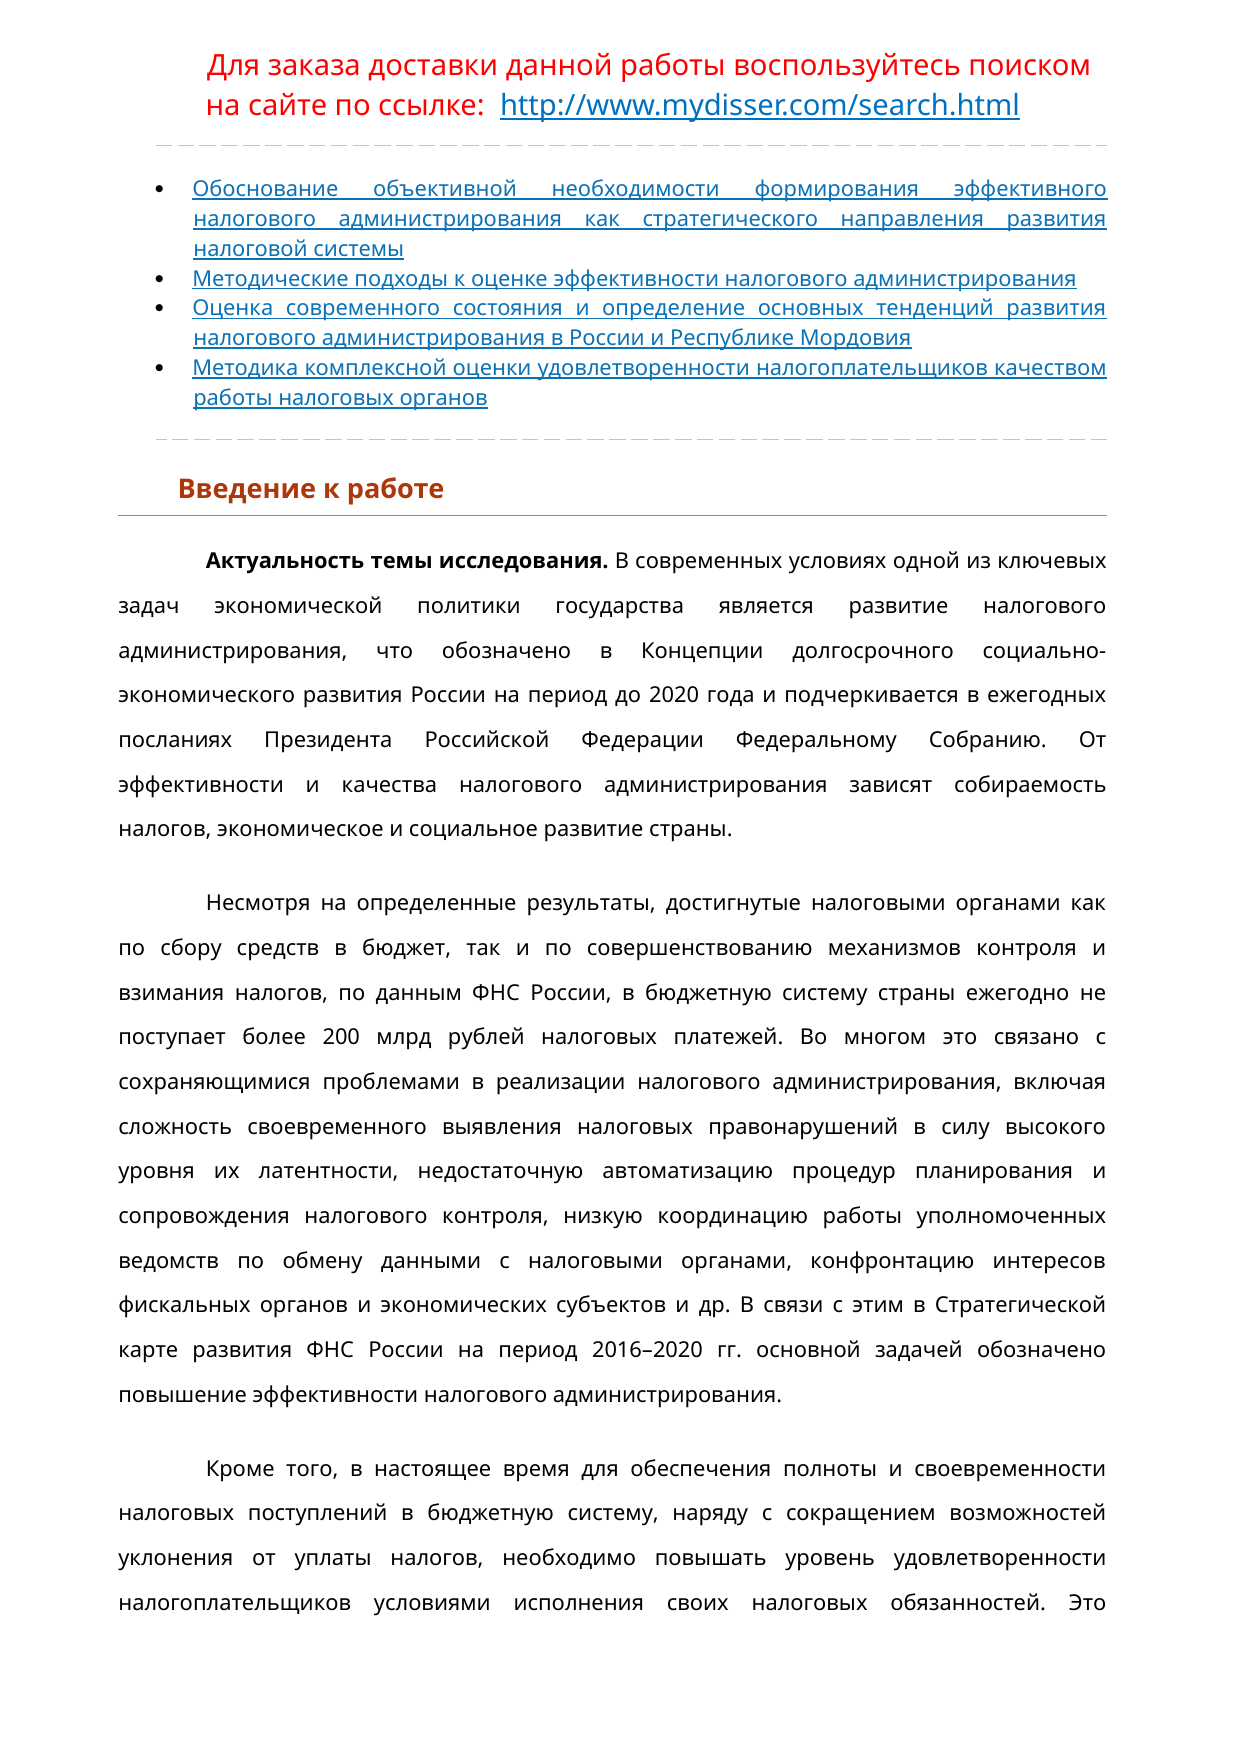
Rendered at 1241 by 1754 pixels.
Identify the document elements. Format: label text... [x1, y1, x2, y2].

list Обоснование объективной необходимости формирования эффективного налогового администрирования как стратегического направления развития налоговой системы [156, 144, 1107, 234]
list Методика комплексной оценки удовлетворенности налогоплательщиков качеством работы налоговых органов [156, 323, 1107, 440]
list Методические подходы к оценке эффективности налогового администрирования [156, 234, 1107, 264]
text Актуальность темы исследования. В современных условиях одной из ключевых задач экономической политики государства является развитие налогового администрирования, что обозначено в Концепции долгосрочного социально-экономического развития России на период до 2020 года и подчеркивается в ежегодных посланиях Президента Российской Федерации Федеральному Собранию. От эффективности и качества налогового администрирования зависят собираемость налогов, экономическое и социальное развитие страны. [118, 545, 1107, 843]
list Оценка современного состояния и определение основных тенденций развития налогового администрирования в России и Республике Мордовия [156, 264, 1107, 323]
text Несмотря на определенные результаты, достигнутые налоговыми органами как по сбору средств в бюджет, так и по совершенствованию механизмов контроля и взимания налогов, по данным ФНС России, в бюджетную систему страны ежегодно не поступает более 200 млрд рублей налоговых платежей. Во многом это связано с сохраняющимися проблемами в реализации налогового администрирования, включая сложность своевременного выявления налоговых правонарушений в силу высокого уровня их латентности, недостаточную автоматизацию процедур планирования и сопровождения налогового контроля, низкую координацию работы уполномоченных ведомств по обмену данными с налоговыми органами, конфронтацию интересов фискальных органов и экономических субъектов и др. В связи с этим в Стратегической карте развития ФНС России на период 2016–2020 гг. основной задачей обозначено повышение эффективности налогового администрирования. [118, 887, 1107, 1409]
text Введение к работе [118, 469, 1107, 515]
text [118, 1453, 1107, 1617]
